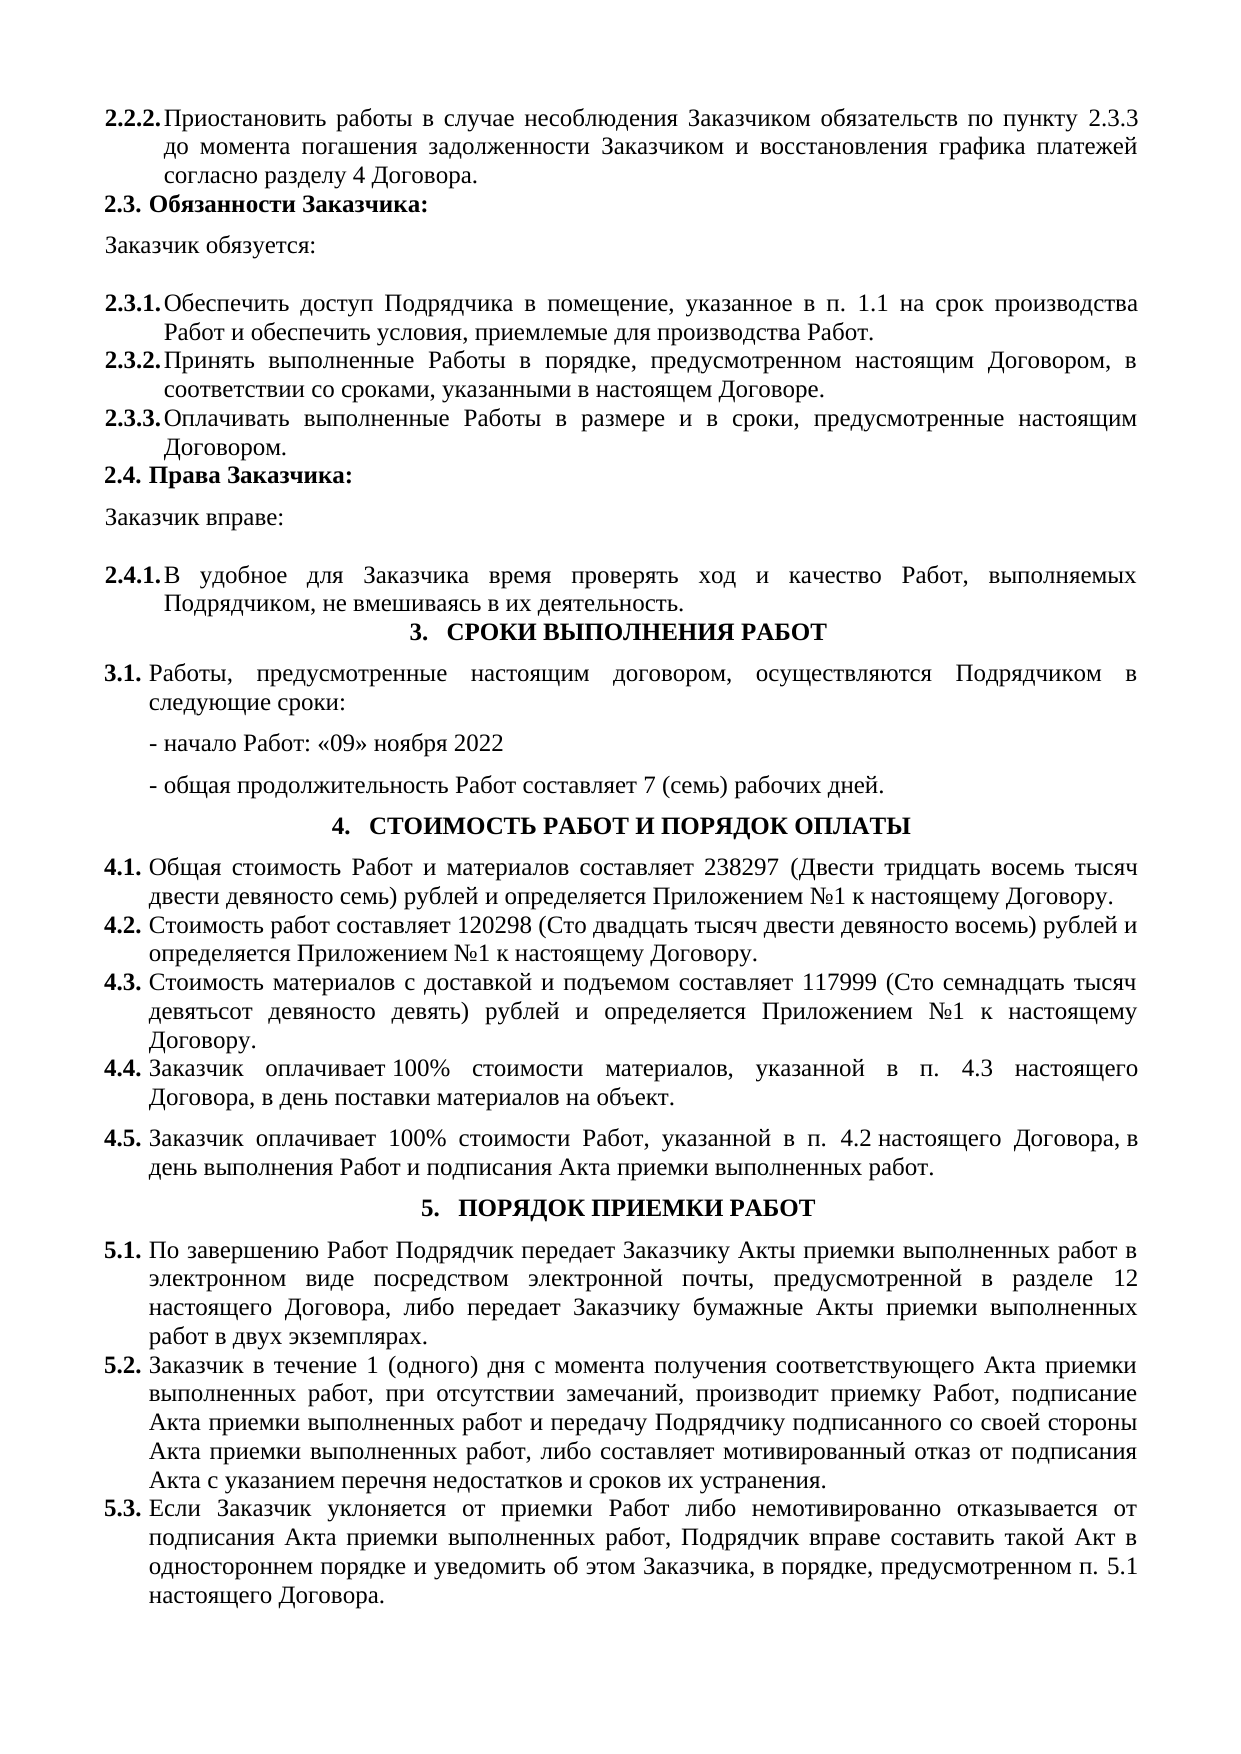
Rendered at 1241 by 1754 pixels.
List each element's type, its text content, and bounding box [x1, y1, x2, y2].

list Приостановить работы в случае несоблюдения Заказчиком обязательств по пункту 2.3.3 до момента погашения задолженности Заказчиком и восстановления графика платежей согласно разделу 4 Договора. [104, 103, 1138, 189]
list Работы, предусмотренные настоящим договором, осуществляются Подрядчиком в следующие сроки: [104, 658, 1138, 716]
text - начало Работ: «09» ноября 2022 [149, 728, 1138, 757]
list СТОИМОСТЬ РАБОТ И ПОРЯДОК ОПЛАТЫ [104, 811, 1138, 840]
list Обязанности Заказчика: [104, 189, 1138, 218]
text - общая продолжительность Работ составляет 7 (семь) рабочих дней. [149, 770, 1138, 798]
list Обеспечить доступ Подрядчика в помещение, указанное в п. 1.1 на срок производства Работ и обеспечить условия, приемлемые для производства Работ. [104, 288, 1138, 346]
list Заказчик в течение 1 (одного) дня с момента получения соответствующего Акта приемки выполненных работ, при отсутствии замечаний, производит приемку Работ, подписание Акта приемки выполненных работ и передачу Подрядчику подписанного со своей стороны Акта приемки выполненных работ, либо составляет мотивированный отказ от подписания Акта с указанием перечня недостатков и сроков их устранения. [104, 1350, 1138, 1493]
list Если Заказчик уклоняется от приемки Работ либо немотивированно отказывается от подписания Акта приемки выполненных работ, Подрядчик вправе составить такой Акт в одностороннем порядке и уведомить об этом Заказчика, в порядке, предусмотренном п. 5.1 настоящего Договора. [104, 1493, 1138, 1608]
list СРОКИ ВЫПОЛНЕНИЯ РАБОТ [104, 617, 1138, 646]
text Заказчик обязуется: [104, 230, 1138, 259]
list Оплачивать выполненные Работы в размере и в сроки, предусмотренные настоящим Договором. [104, 403, 1138, 461]
list По завершению Работ Подрядчик передает Заказчику Акты приемки выполненных работ в электронном виде посредством электронной почты, предусмотренной в разделе 12 настоящего Договора, либо передает Заказчику бумажные Акты приемки выполненных работ в двух экземплярах. [104, 1235, 1138, 1350]
list Права Заказчика: [104, 461, 1138, 489]
list Заказчик оплачивает 100% стоимости материалов, указанной в п. 4.3. настоящего Договора, в день поставки материалов на объект. [104, 1053, 1138, 1111]
list Принять выполненные Работы в порядке, предусмотренном настоящим Договором, в соответствии со сроками, указанными в настоящем Договоре. [104, 346, 1138, 403]
list В удобное для Заказчика время проверять ход и качество Работ, выполняемых Подрядчиком, не вмешиваясь в их деятельность. [104, 560, 1138, 617]
text Заказчик вправе: [104, 502, 1138, 531]
list Стоимость работ составляет 120298 (Сто двадцать тысяч двести девяносто восемь) рублей и определяется Приложением №1 к настоящему Договору. [104, 910, 1138, 967]
list Общая стоимость Работ и материалов составляет 238297 (Двести тридцать восемь тысяч двести девяносто семь) рублей и определяется Приложением №1 к настоящему Договору. [104, 852, 1138, 910]
list Стоимость материалов с доставкой и подъемом составляет 117999 (Сто семнадцать тысяч девятьсот девяносто девять) рублей и определяется Приложением №1 к настоящему Договору. [104, 967, 1138, 1053]
list Заказчик оплачивает 100% стоимости Работ, указанной в п. 4.2. настоящего Договора, в день выполнения Работ и подписания Акта приемки выполненных работ. [104, 1123, 1138, 1181]
list ПОРЯДОК ПРИЕМКИ РАБОТ [104, 1193, 1138, 1222]
